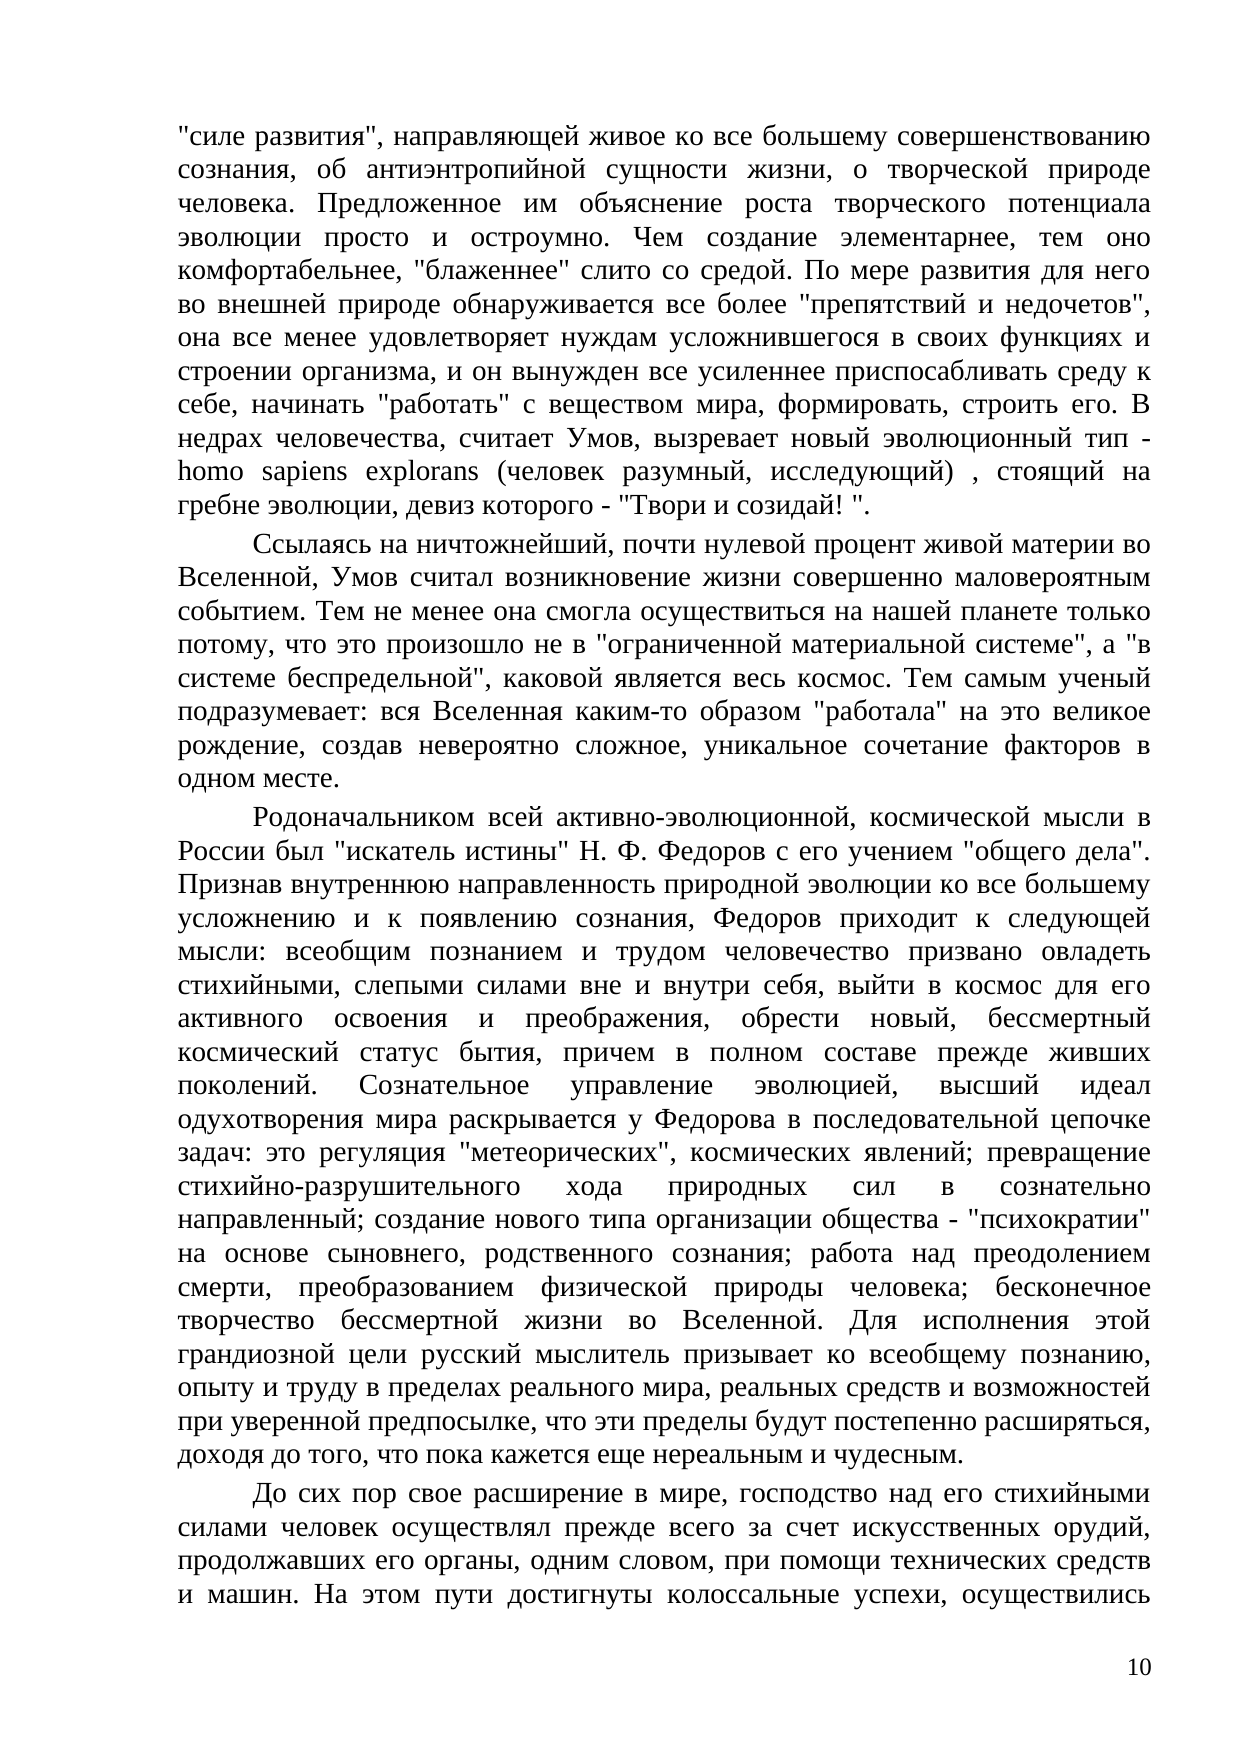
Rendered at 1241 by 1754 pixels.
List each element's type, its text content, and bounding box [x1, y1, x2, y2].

text Родоначальником всей активно-эволюционной, космической мысли в России был "искатель истины" Н. Ф. Федоров с его учением "общего дела". Признав внутреннюю направленность природной эволюции ко все большему усложнению и к появлению сознания, Федоров приходит к следующей мысли: всеобщим познанием и трудом человечество призвано овладеть стихийными, слепыми силами вне и внутри себя, выйти в космос для его активного освоения и преображения, обрести новый, бессмертный космический статус бытия, причем в полном составе прежде живших поколений. Сознательное управление эволюцией, высший идеал одухотворения мира раскрывается у Федорова в последовательной цепочке задач: это регуляция "метеорических", космических явлений; превращение стихийно-разрушительного хода природных сил в сознательно направленный; создание нового типа организации общества - "психократии" на основе сыновнего, родственного сознания; работа над преодолением смерти, преобразованием физической природы человека; бесконечное творчество бессмертной жизни во Вселенной. Для исполнения этой грандиозной цели русский мыслитель призывает ко всеобщему познанию, опыту и труду в пределах реального мира, реальных средств и возможностей при уверенной предпосылке, что эти пределы будут постепенно расширяться, доходя до того, что пока кажется еще нереальным и чудесным. [177, 799, 1152, 1470]
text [177, 1475, 1152, 1609]
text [177, 118, 1152, 521]
text Ссылаясь на ничтожнейший, почти нулевой процент живой материи во Вселенной, Умов считал возникновение жизни совершенно маловероятным событием. Тем не менее она смогла осуществиться на нашей планете только потому, что это произошло не в "ограниченной материальной системе", а "в системе беспредельной", каковой является весь космос. Тем самым ученый подразумевает: вся Вселенная каким-то образом "работала" на это великое рождение, создав невероятно сложное, уникальное сочетание факторов в одном месте. [177, 526, 1152, 794]
